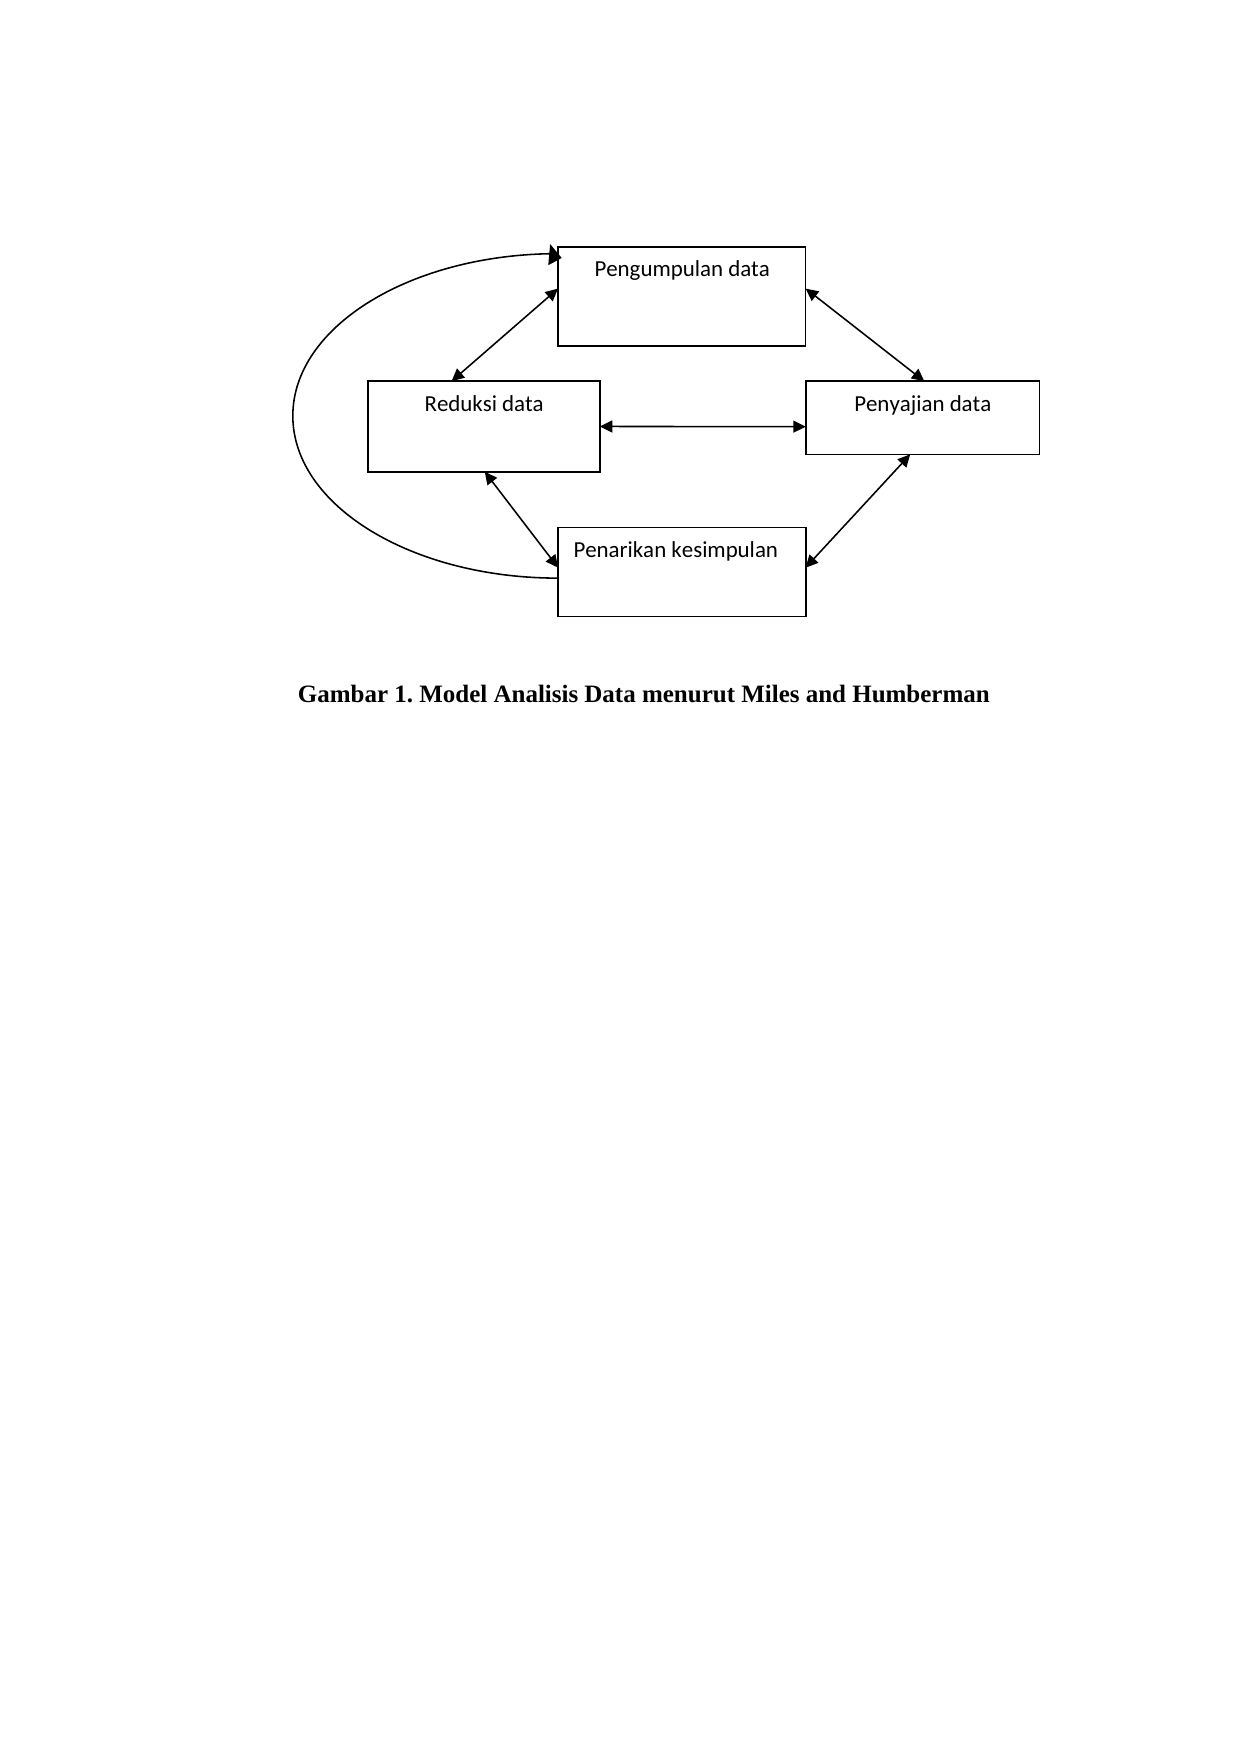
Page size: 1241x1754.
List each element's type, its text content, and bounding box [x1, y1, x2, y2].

text Gambar 1. Model Analisis Data menurut Miles and Humberman [298, 679, 1090, 707]
